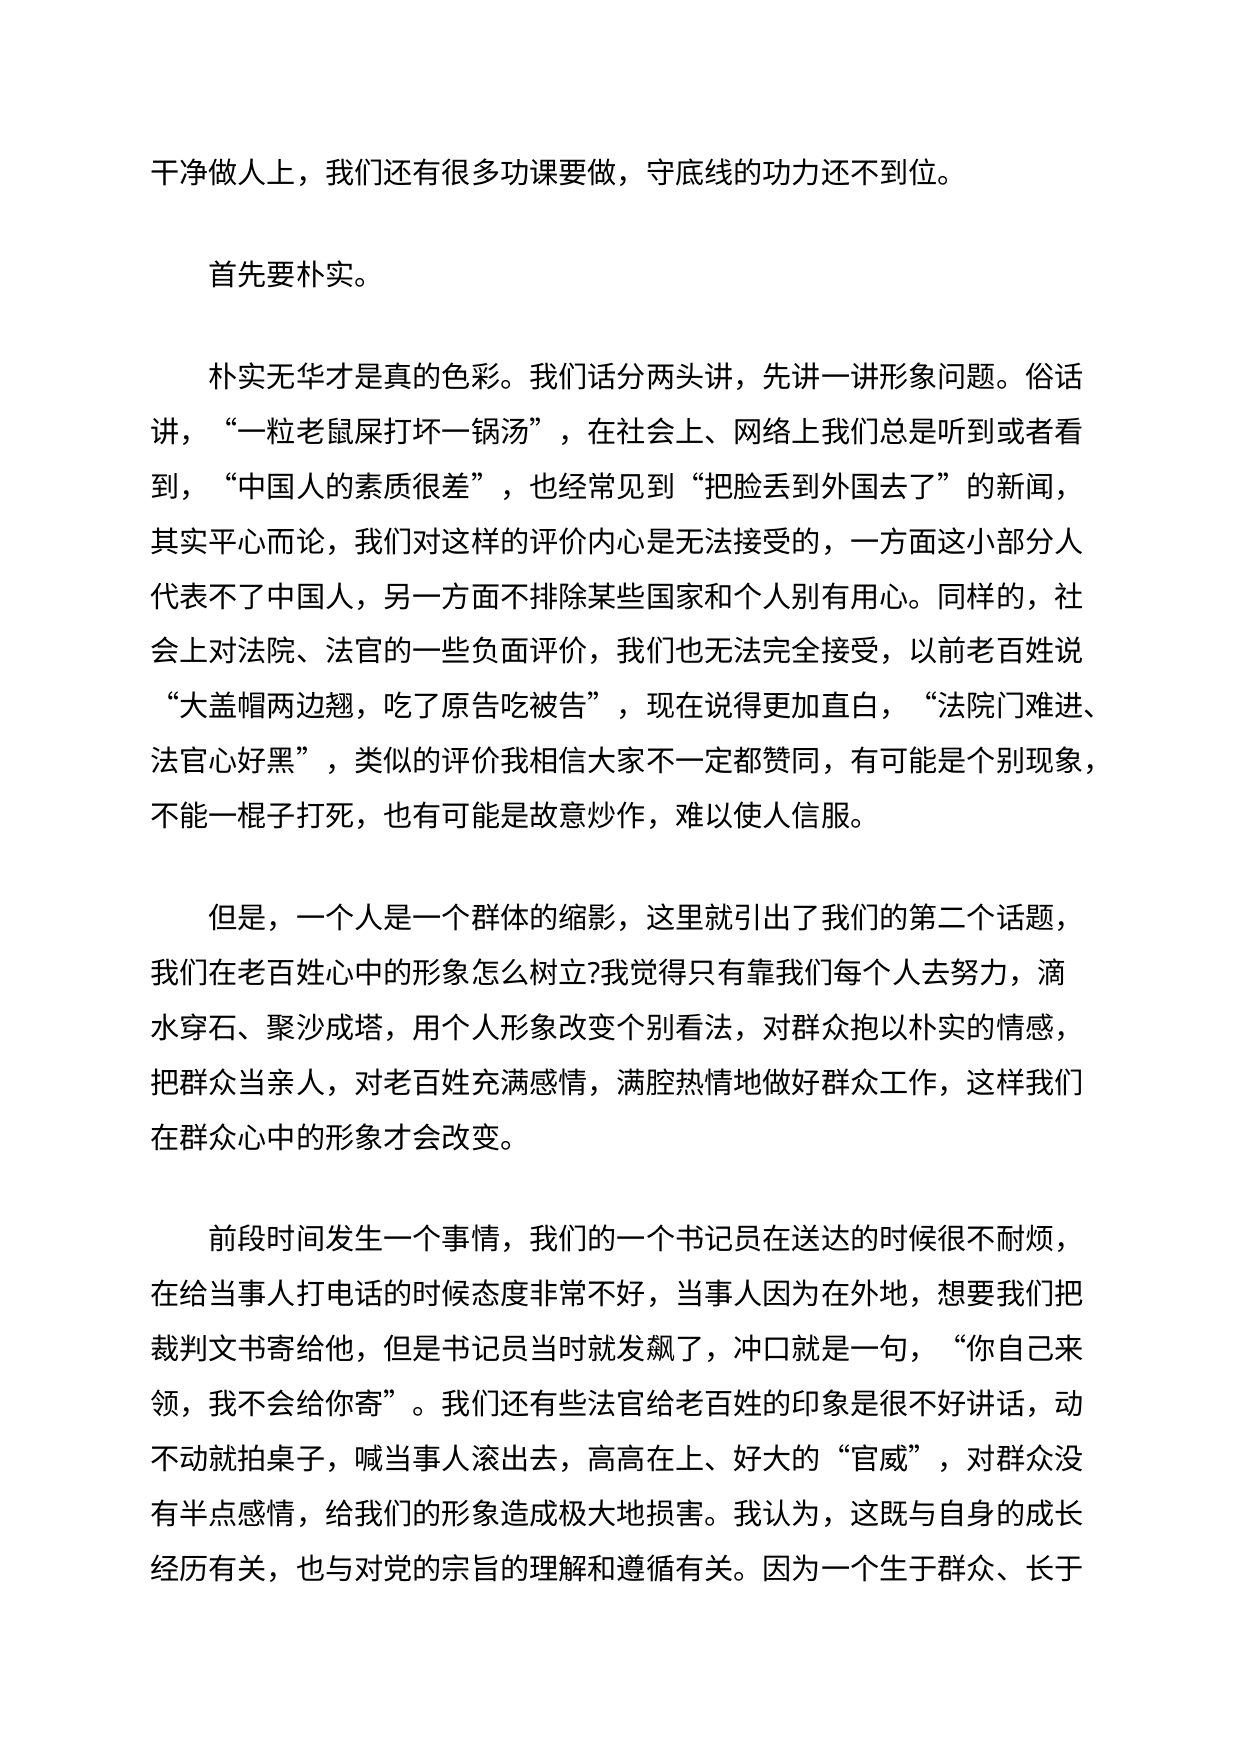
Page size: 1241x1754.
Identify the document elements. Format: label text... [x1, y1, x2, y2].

text 朴实无华才是真的色彩。我们话分两头讲，先讲一讲形象问题。俗话讲，“一粒老鼠屎打坏一锅汤”，在社会上、网络上我们总是听到或者看到，“中国人的素质很差”，也经常见到“把脸丢到外国去了”的新闻，其实平心而论，我们对这样的评价内心是无法接受的，一方面这小部分人代表不了中国人，另一方面不排除某些国家和个人别有用心。同样的，社会上对法院、法官的一些负面评价，我们也无法完全接受，以前老百姓说“大盖帽两边翘，吃了原告吃被告”，现在说得更加直白，“法院门难进、法官心好黑”，类似的评价我相信大家不一定都赞同，有可能是个别现象，不能一棍子打死，也有可能是故意炒作，难以使人信服。 [150, 353, 1090, 835]
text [150, 1216, 1090, 1588]
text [150, 150, 1090, 192]
text 但是，一个人是一个群体的缩影，这里就引出了我们的第二个话题，我们在老百姓心中的形象怎么树立?我觉得只有靠我们每个人去努力，滴水穿石、聚沙成塔，用个人形象改变个别看法，对群众抱以朴实的情感，把群众当亲人，对老百姓充满感情，满腔热情地做好群众工作，这样我们在群众心中的形象才会改变。 [150, 894, 1090, 1156]
text 首先要朴实。 [150, 252, 1090, 294]
